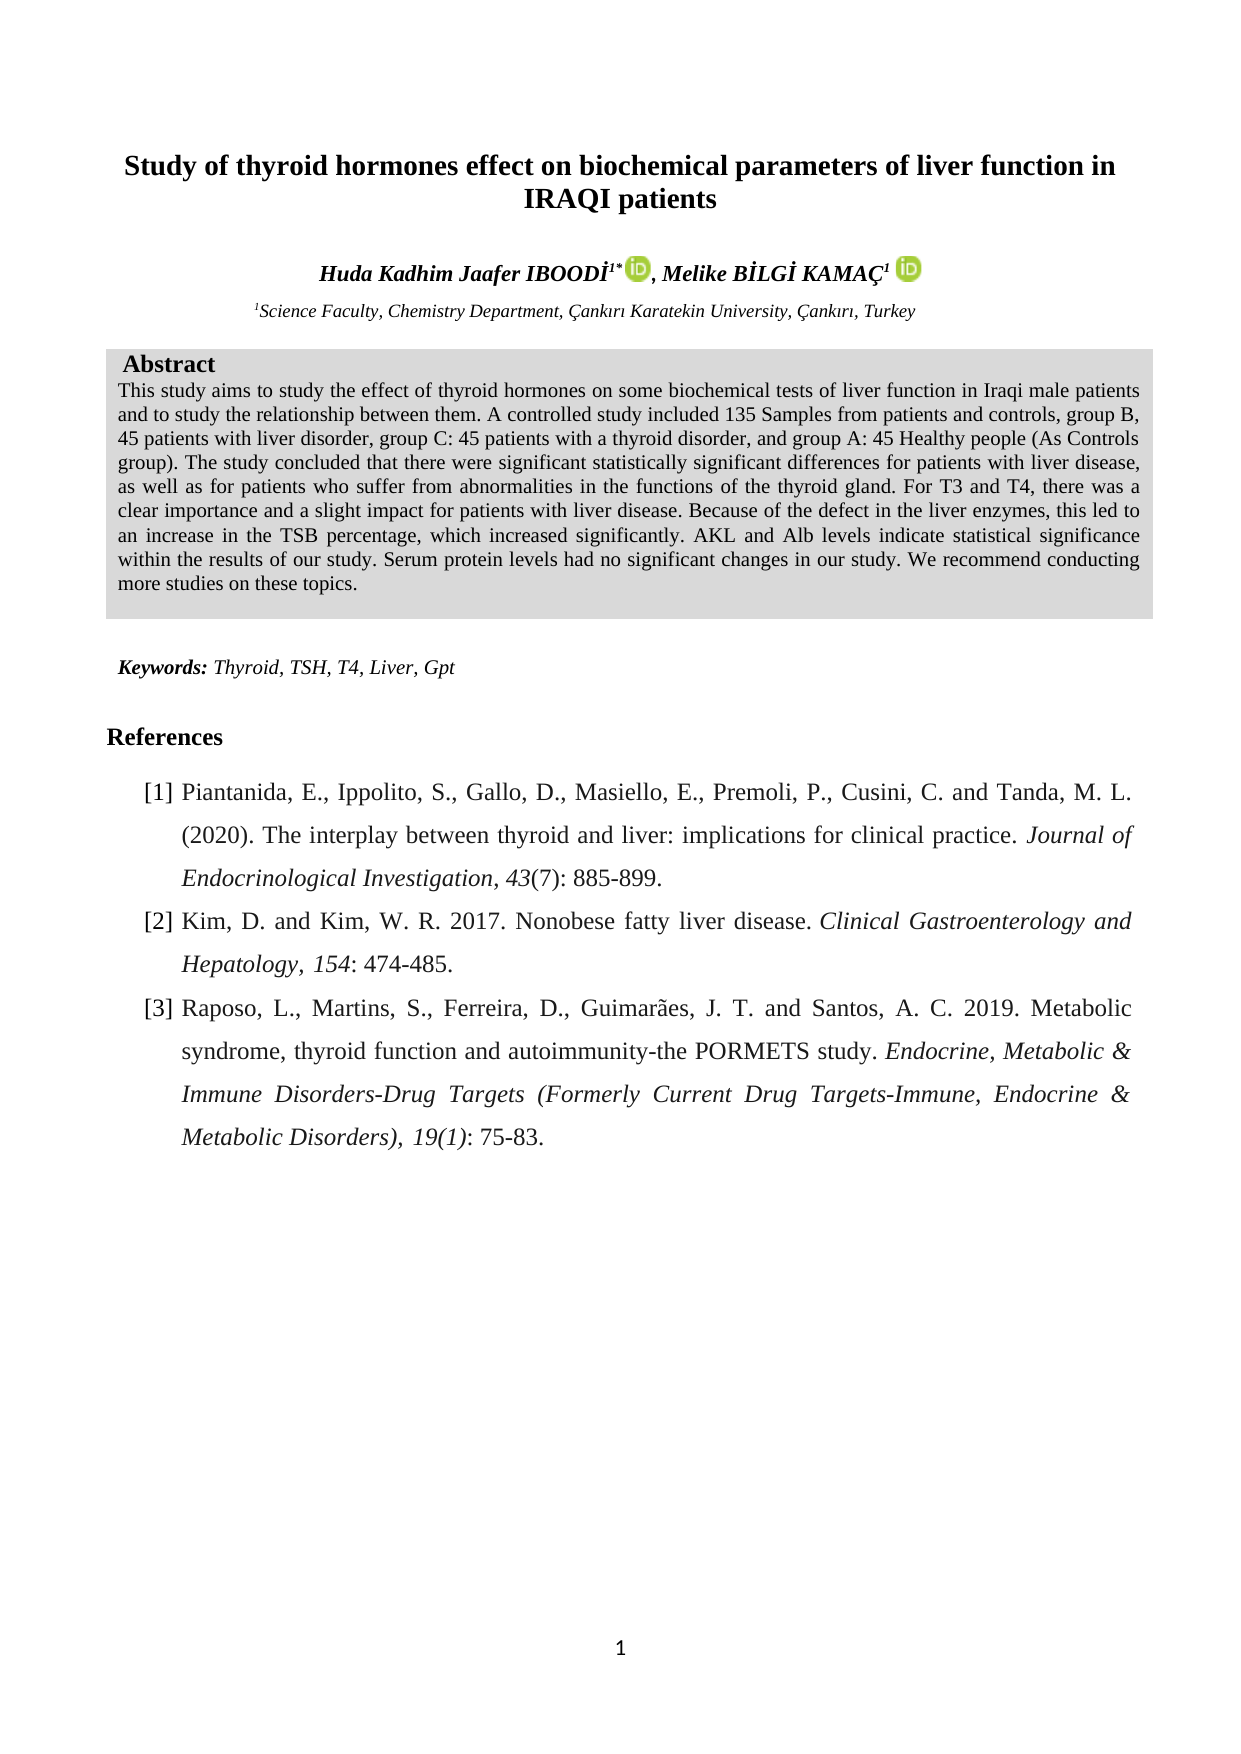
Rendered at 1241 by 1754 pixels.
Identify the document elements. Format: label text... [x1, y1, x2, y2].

text 1Science Faculty, Chemistry Department, Çankırı Karatekin University, Çankırı, Turkey [254, 300, 1134, 321]
text Study of thyroid hormones effect on biochemical parameters of liver function in IRAQI patients [106, 148, 1134, 215]
picture [625, 256, 651, 282]
list Raposo, L., Martins, S., Ferreira, D., Guimarães, J. T. and Santos, A. C. 2019. Metabolic syndrome, thyroid function and autoimmunity-the PORMETS study. Endocrine, Metabolic & Immune Disorders-Drug Targets (Formerly Current Drug Targets-Immune, Endocrine & Metabolic Disorders), 19(1): 75-83. [144, 993, 1134, 1151]
table_header Abstract This study aims to study the effect of thyroid hormones on some biochemical tests of liver function in Iraqi male patients and to study the relationship between them. A controlled study included 135 Samples from patients and controls, group B, 45 patients with liver disorder, group C: 45 patients with a thyroid disorder, and group A: 45 Healthy people (As Controls group). The study concluded that there were significant statistically significant differences for patients with liver disease, as well as for patients who suffer from abnormalities in the functions of the thyroid gland. For T3 and T4, there was a clear importance and a slight impact for patients with liver disease. Because of the defect in the liver enzymes, this led to an increase in the TSB percentage, which increased significantly. AKL and Alb levels indicate statistical significance within the results of our study. Serum protein levels had no significant changes in our study. We recommend conducting more studies on these topics. [106, 349, 1153, 619]
text References [106, 722, 1134, 751]
text Huda Kadhim Jaafer IBOODİ1* , Melike BİLGİ KAMAÇ1 [106, 256, 1134, 287]
picture [895, 256, 922, 282]
list Kim, D. and Kim, W. R. 2017. Nonobese fatty liver disease. Clinical Gastroenterology and Hepatology, 154: 474-485. [144, 906, 1134, 978]
list Piantanida, E., Ippolito, S., Gallo, D., Masiello, E., Premoli, P., Cusini, C. and Tanda, M. L. (2020). The interplay between thyroid and liver: implications for clinical practice. Journal of Endocrinological Investigation, 43(7): 885-899. [144, 777, 1134, 892]
table_cell Keywords: Thyroid, TSH, T4, Liver, Gpt [106, 619, 1153, 693]
